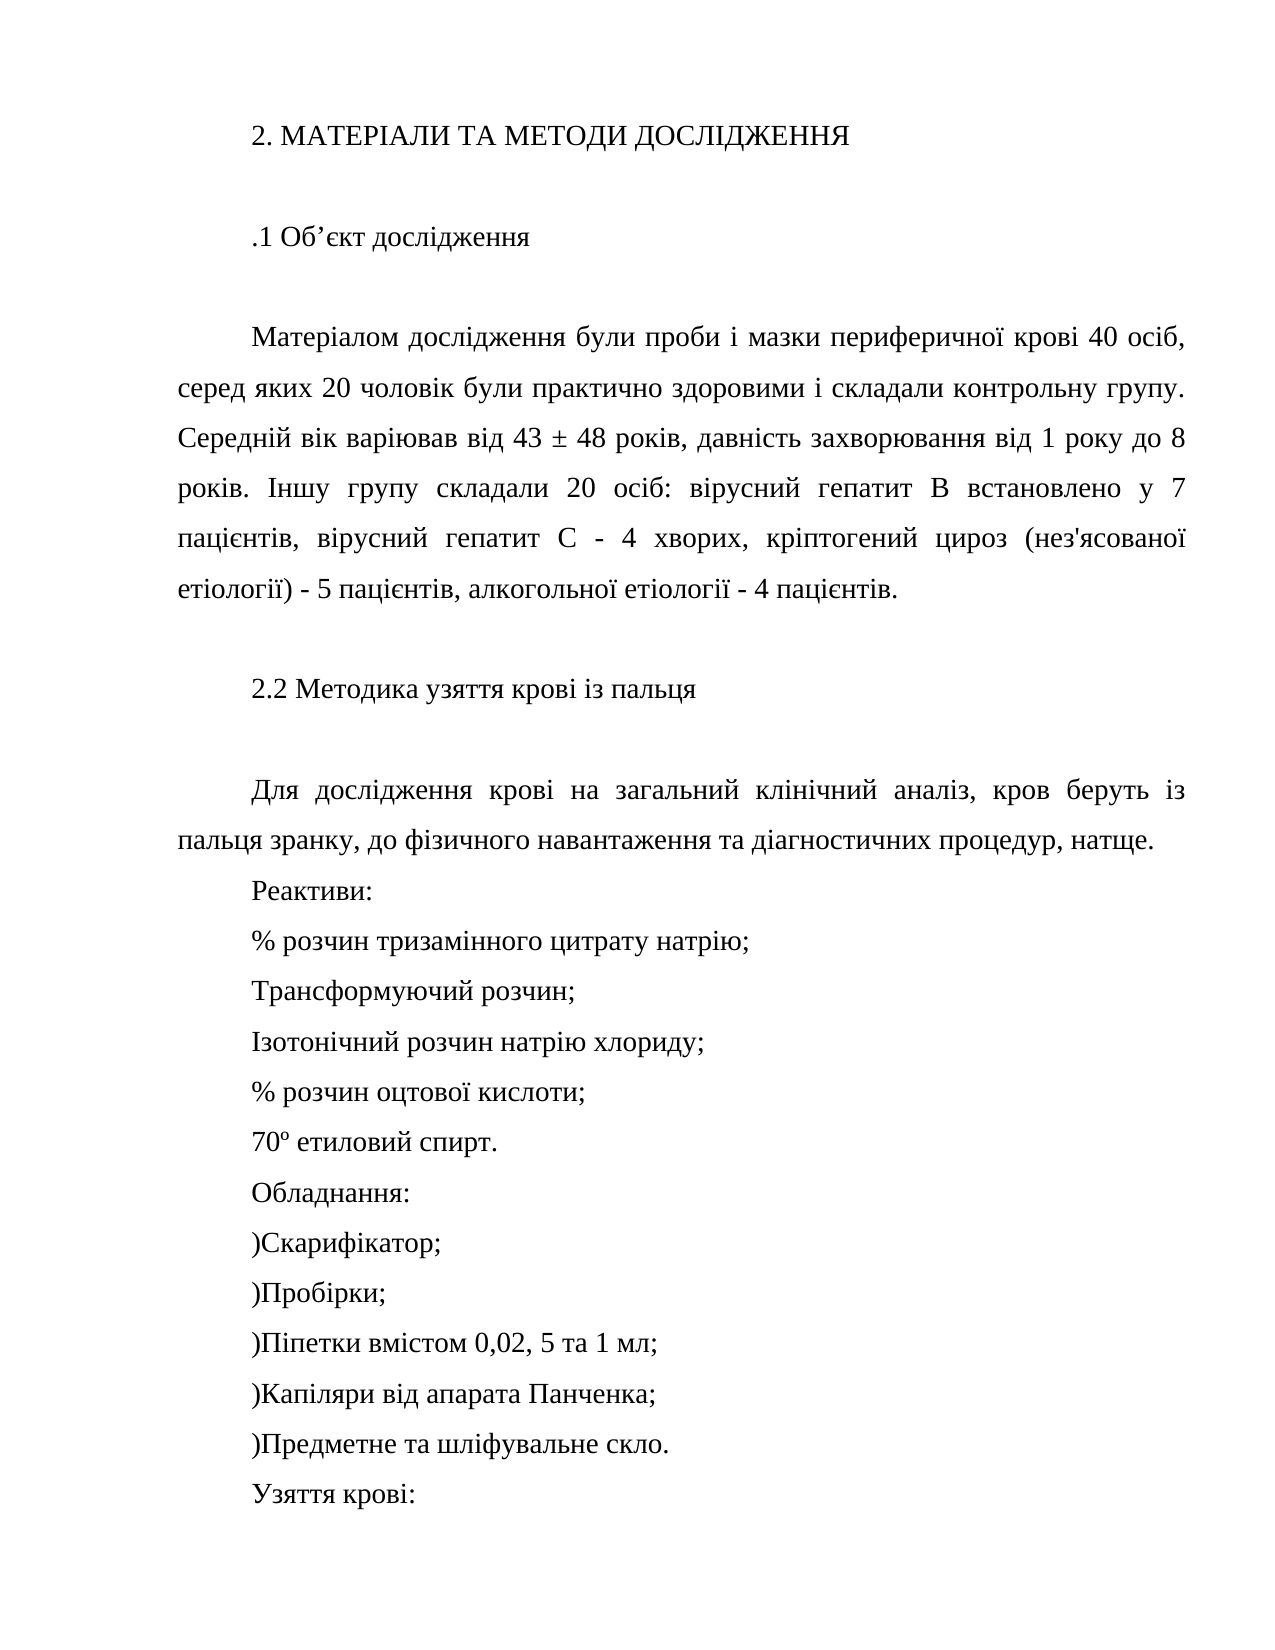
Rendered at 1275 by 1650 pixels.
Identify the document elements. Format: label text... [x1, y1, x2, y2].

text Узяття крові: [177, 1477, 1186, 1510]
text Трансформуючий розчин; [177, 973, 1186, 1007]
text Матеріалом дослідження були проби і мазки периферичної крові 40 осіб, серед яких 20 чоловік були практично здоровими і складали контрольну групу. Середній вік варіював від 43 ± 48 років, давність захворювання від 1 року до 8 років. Іншу групу складали 20 осіб: вірусний гепатит В встановлено у 7 пацієнтів, вірусний гепатит С - 4 хворих, кріптогений цироз (нез'ясованої етіології) - 5 пацієнтів, алкогольної етіології - 4 пацієнтів. [177, 319, 1186, 604]
text % розчин оцтової кислоти; [177, 1074, 1186, 1108]
text 2. МАТЕРІАЛИ ТА МЕТОДИ ДОСЛІДЖЕННЯ [177, 118, 1186, 152]
text 2.2 Методика узяття крові із пальця [177, 672, 1186, 705]
text )Предметне та шліфувальне скло. [177, 1426, 1186, 1460]
text )Пробірки; [177, 1275, 1186, 1309]
text Для дослідження крові на загальний клінічний аналіз, кров беруть із пальця зранку, до фізичного навантаження та діагностичних процедур, натще. [177, 772, 1186, 856]
text Ізотонічний розчин натрію хлориду; [177, 1024, 1186, 1057]
text % розчин тризамінного цитрату натрію; [177, 923, 1186, 957]
text Реактиви: [177, 873, 1186, 906]
text Обладнання: [177, 1175, 1186, 1208]
text 70º етиловий спирт. [177, 1124, 1186, 1158]
text )Скарифікатор; [177, 1225, 1186, 1258]
text )Піпетки вмістом 0,02, 5 та 1 мл; [177, 1326, 1186, 1359]
text )Капіляри від апарата Панченка; [177, 1376, 1186, 1409]
text .1 Об’єкт дослідження [177, 219, 1186, 252]
